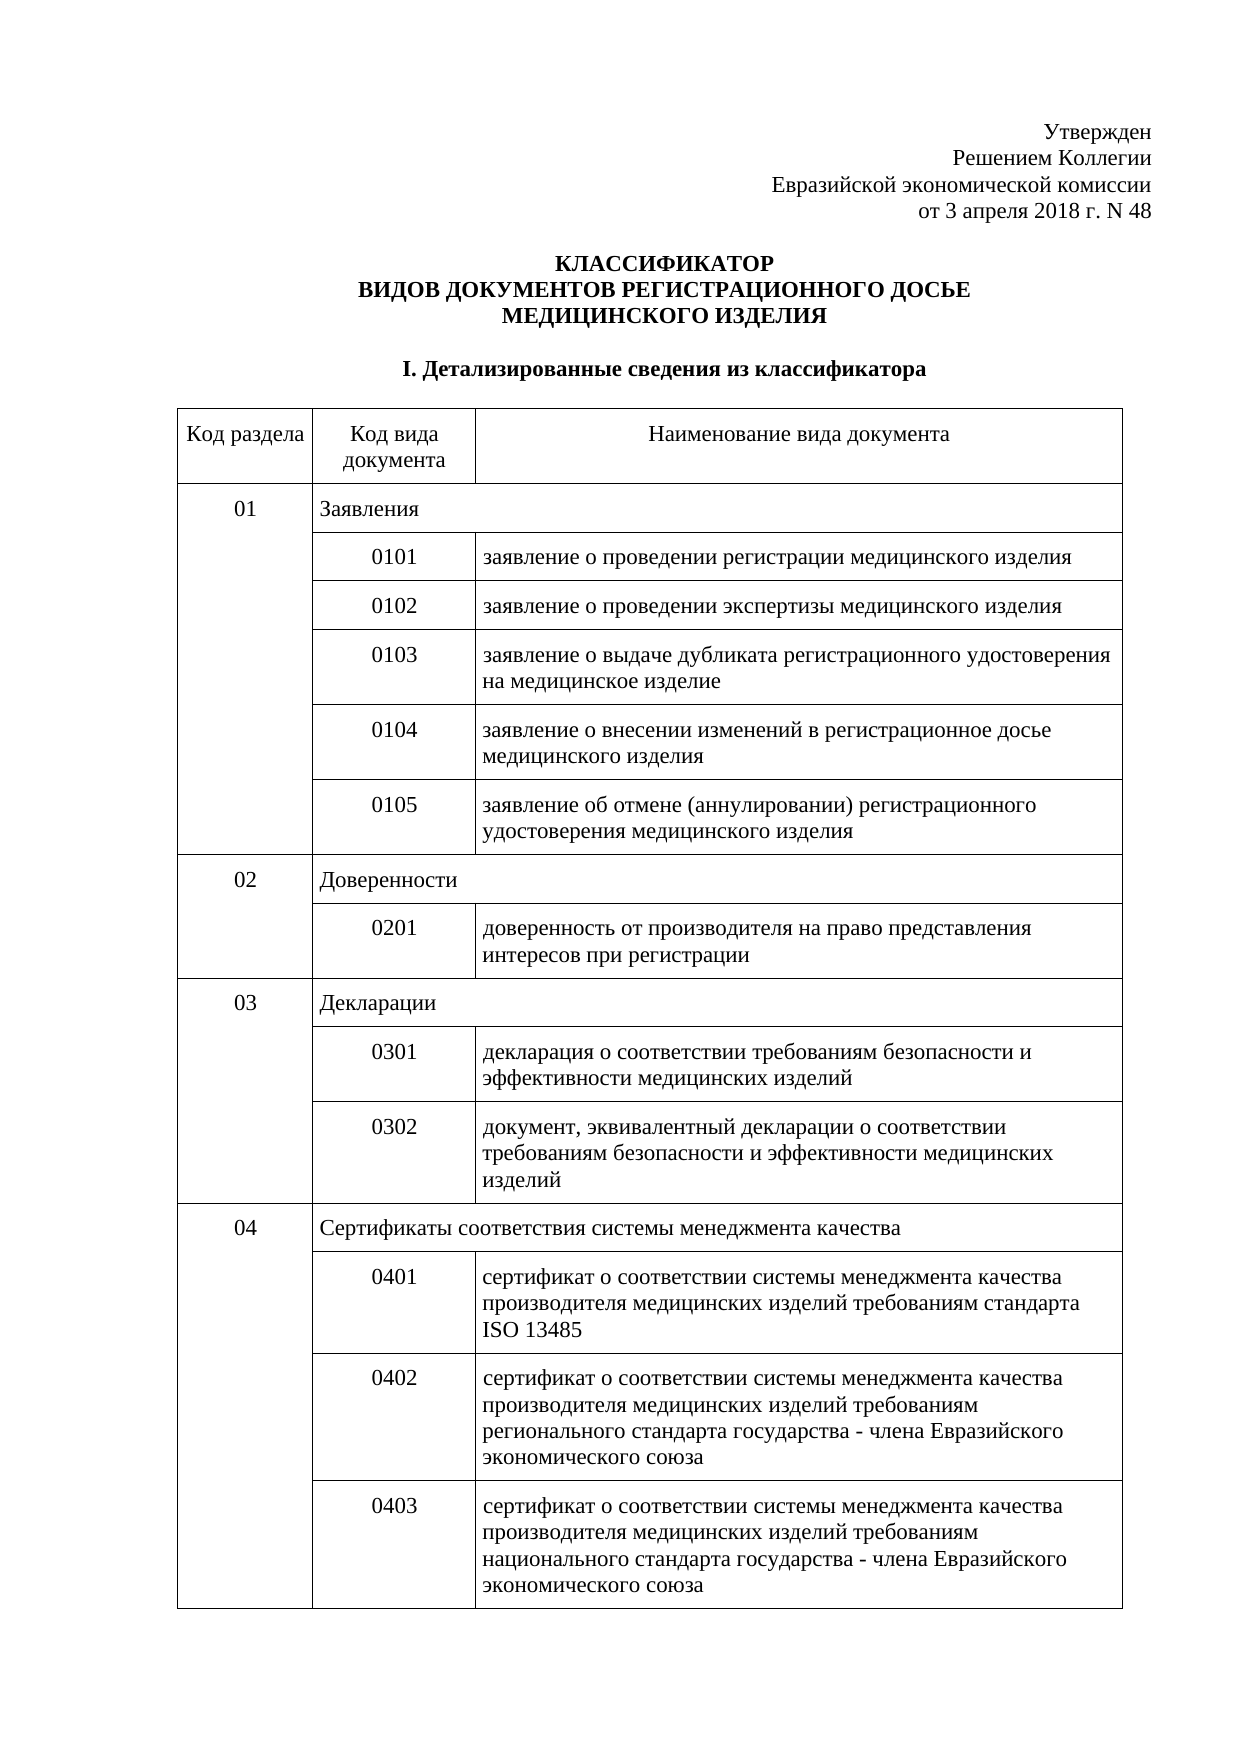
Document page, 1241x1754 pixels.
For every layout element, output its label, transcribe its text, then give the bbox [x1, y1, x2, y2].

table_cell заявление о проведении регистрации медицинского изделия [476, 533, 1122, 580]
text Евразийской экономической комиссии [177, 171, 1152, 197]
table_cell 0104 [313, 705, 475, 779]
table_cell 04 [178, 1204, 312, 1608]
table_cell документ, эквивалентный декларации о соответствии требованиям безопасности и эффективности медицинских изделий [476, 1102, 1122, 1203]
table_cell 0302 [313, 1102, 475, 1203]
text Утвержден [177, 118, 1152, 144]
title ВИДОВ ДОКУМЕНТОВ РЕГИСТРАЦИОННОГО ДОСЬЕ [177, 276, 1152, 303]
table_cell сертификат о соответствии системы менеджмента качества производителя медицинских изделий требованиям стандарта ISO 13485 [476, 1252, 1122, 1353]
table_header Код раздела [178, 409, 312, 483]
table_cell сертификат о соответствии системы менеджмента качества производителя медицинских изделий требованиям регионального стандарта государства - члена Евразийского экономического союза [476, 1354, 1122, 1480]
table_cell 0401 [313, 1252, 475, 1353]
table_cell доверенность от производителя на право представления интересов при регистрации [476, 904, 1122, 978]
title МЕДИЦИНСКОГО ИЗДЕЛИЯ [177, 303, 1152, 329]
table_cell 0301 [313, 1027, 475, 1101]
table_cell заявление об отмене (аннулировании) регистрационного удостоверения медицинского изделия [476, 780, 1122, 854]
table_header Наименование вида документа [476, 409, 1122, 483]
table_cell 0402 [313, 1354, 475, 1480]
text от 3 апреля 2018 г. N 48 [177, 197, 1152, 223]
table_cell заявление о проведении экспертизы медицинского изделия [476, 581, 1122, 629]
title I. Детализированные сведения из классификатора [177, 355, 1152, 382]
title КЛАССИФИКАТОР [177, 250, 1152, 276]
table_cell декларация о соответствии требованиям безопасности и эффективности медицинских изделий [476, 1027, 1122, 1101]
table_cell 0101 [313, 533, 475, 580]
table_cell 0103 [313, 630, 475, 704]
table_cell 01 [178, 484, 312, 854]
table_cell Доверенности [313, 855, 1122, 903]
table_cell 0102 [313, 581, 475, 629]
table_cell Заявления [313, 484, 1122, 532]
table_cell 0201 [313, 904, 475, 978]
text Решением Коллегии [177, 144, 1152, 171]
table_cell заявление о внесении изменений в регистрационное досье медицинского изделия [476, 705, 1122, 779]
table_cell заявление о выдаче дубликата регистрационного удостоверения на медицинское изделие [476, 630, 1122, 704]
table_cell 02 [178, 855, 312, 978]
table_cell 0403 [313, 1481, 475, 1608]
table_header Код вида документа [313, 409, 475, 483]
table_cell сертификат о соответствии системы менеджмента качества производителя медицинских изделий требованиям национального стандарта государства - члена Евразийского экономического союза [476, 1481, 1122, 1608]
table_cell Сертификаты соответствия системы менеджмента качества [313, 1204, 1122, 1251]
table_cell 03 [178, 979, 312, 1203]
table_cell Декларации [313, 979, 1122, 1026]
table_cell 0105 [313, 780, 475, 854]
